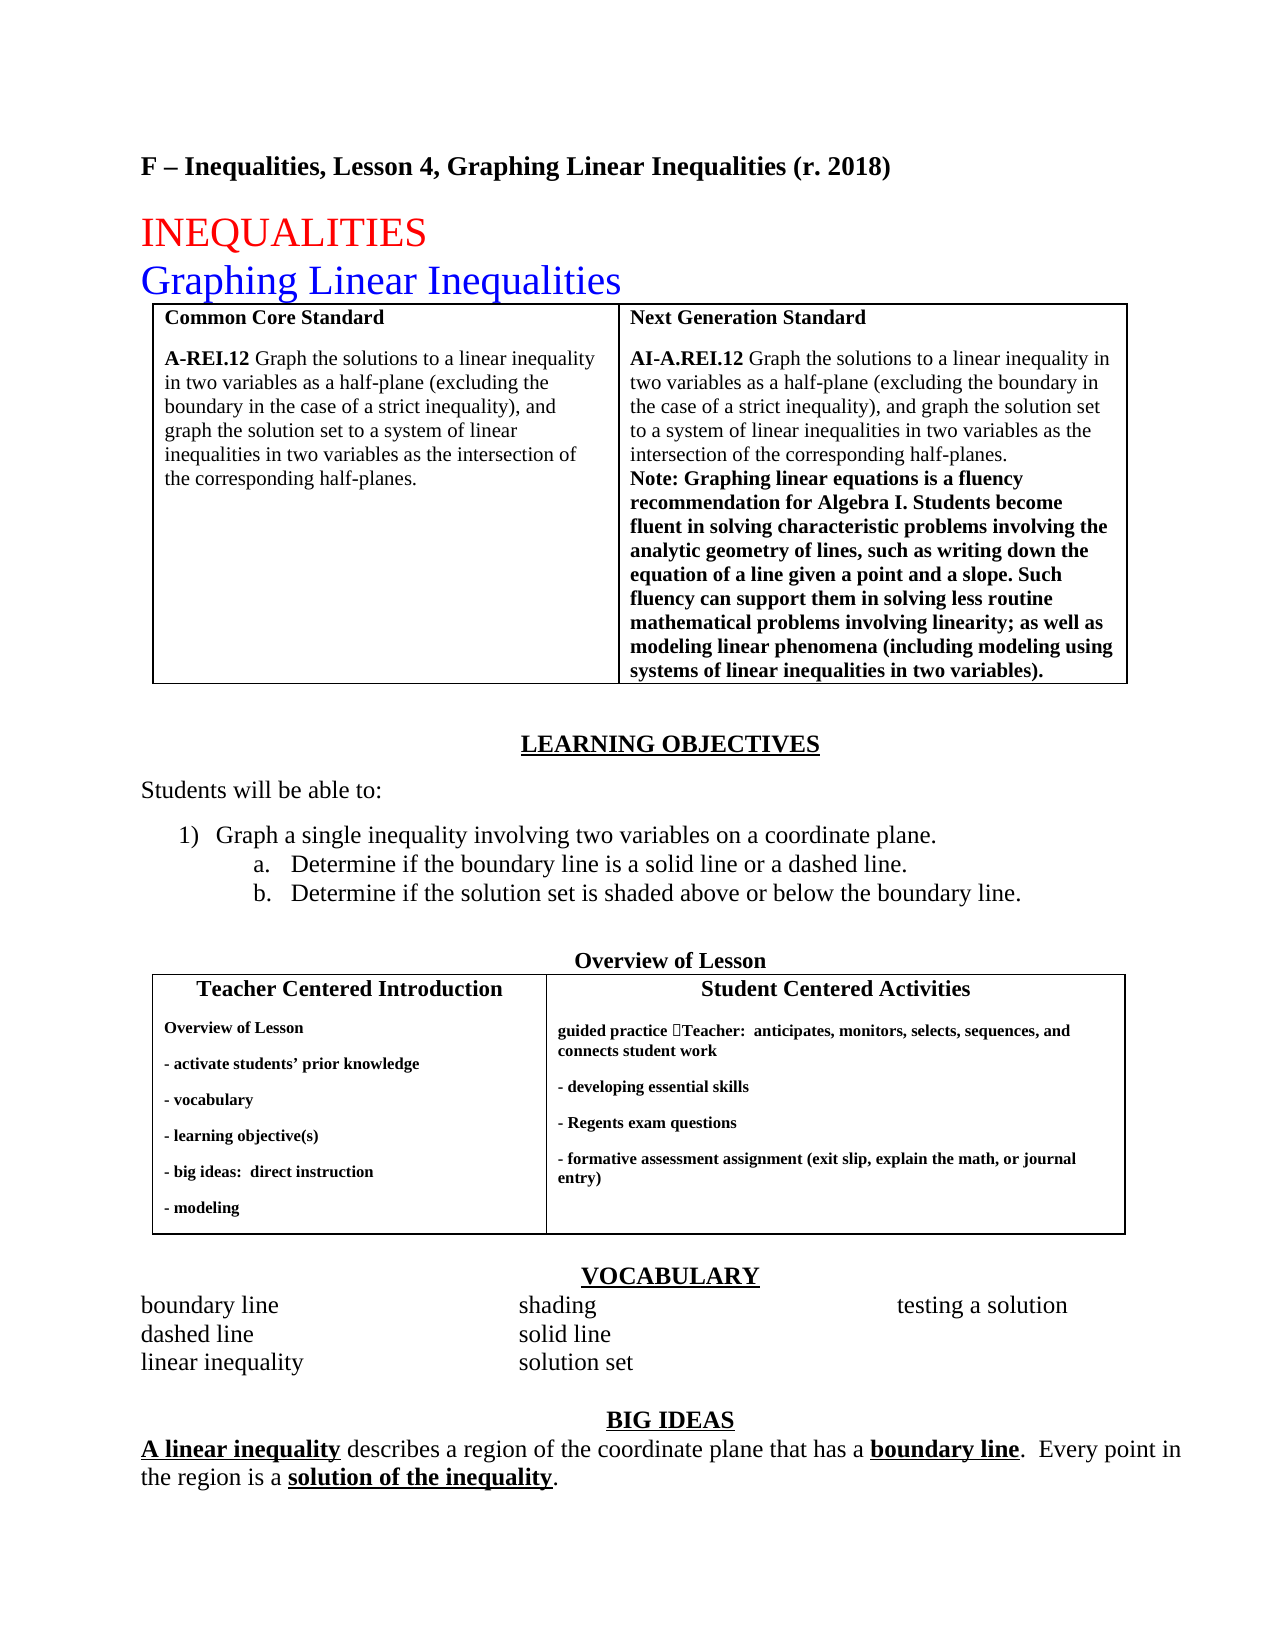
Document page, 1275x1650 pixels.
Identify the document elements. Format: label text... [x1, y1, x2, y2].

text INEQUALITIES [141, 207, 1200, 255]
text Overview of Lesson [141, 947, 1200, 974]
list Determine if the solution set is shaded above or below the boundary line. [253, 878, 1200, 907]
text linear inequality [141, 1347, 444, 1376]
list Determine if the boundary line is a solid line or a dashed line. [253, 849, 1200, 878]
list Graph a single inequality involving two variables on a coordinate plane. [178, 820, 1200, 849]
table_header Common Core Standard A-REI.12 Graph the solutions to a linear inequality in two variables as a half-plane (excluding the boundary in the case of a strict inequality), and graph the solution set to a system of linear inequalities in two variables as the intersection of the corresponding half-planes. [154, 305, 618, 682]
text F – Inequalities, Lesson 4, Graphing Linear Inequalities (r. 2018) [75, 150, 1200, 181]
text dashed line [141, 1319, 444, 1347]
text A linear inequality describes a region of the coordinate plane that has a boundary line. Every point in the region is a solution of the inequality. [141, 1434, 1200, 1491]
text LEARNING OBJECTIVES [141, 729, 1200, 758]
text VOCABULARY [141, 1261, 1200, 1290]
text solid line [519, 1319, 822, 1347]
text shading [519, 1290, 822, 1319]
text solution set [519, 1347, 822, 1376]
table_header Teacher Centered Introduction Overview of Lesson - activate students’ prior knowledge - vocabulary - learning objective(s) - big ideas: direct instruction - modeling [153, 975, 546, 1233]
table_header Next Generation Standard AI-A.REI.12 Graph the solutions to a linear inequality in two variables as a half-plane (excluding the boundary in the case of a strict inequality), and graph the solution set to a system of linear inequalities in two variables as the intersection of the corresponding half-planes. Note: Graphing linear equations is a fluency recommendation for Algebra I. Students become fluent in solving characteristic problems involving the analytic geometry of lines, such as writing down the equation of a line given a point and a slope. Such fluency can support them in solving less routine mathematical problems involving linearity; as well as modeling linear phenomena (including modeling using systems of linear inequalities in two variables). [620, 305, 1126, 682]
text BIG IDEAS [141, 1405, 1200, 1434]
table_header Student Centered Activities guided practice Teacher: anticipates, monitors, selects, sequences, and connects student work - developing essential skills - Regents exam questions - formative assessment assignment (exit slip, explain the math, or journal entry) [547, 975, 1124, 1233]
text Students will be able to: [141, 775, 1200, 804]
text Graphing Linear Inequalities [141, 255, 1200, 303]
text boundary line [141, 1290, 444, 1319]
text testing a solution [897, 1290, 1200, 1319]
